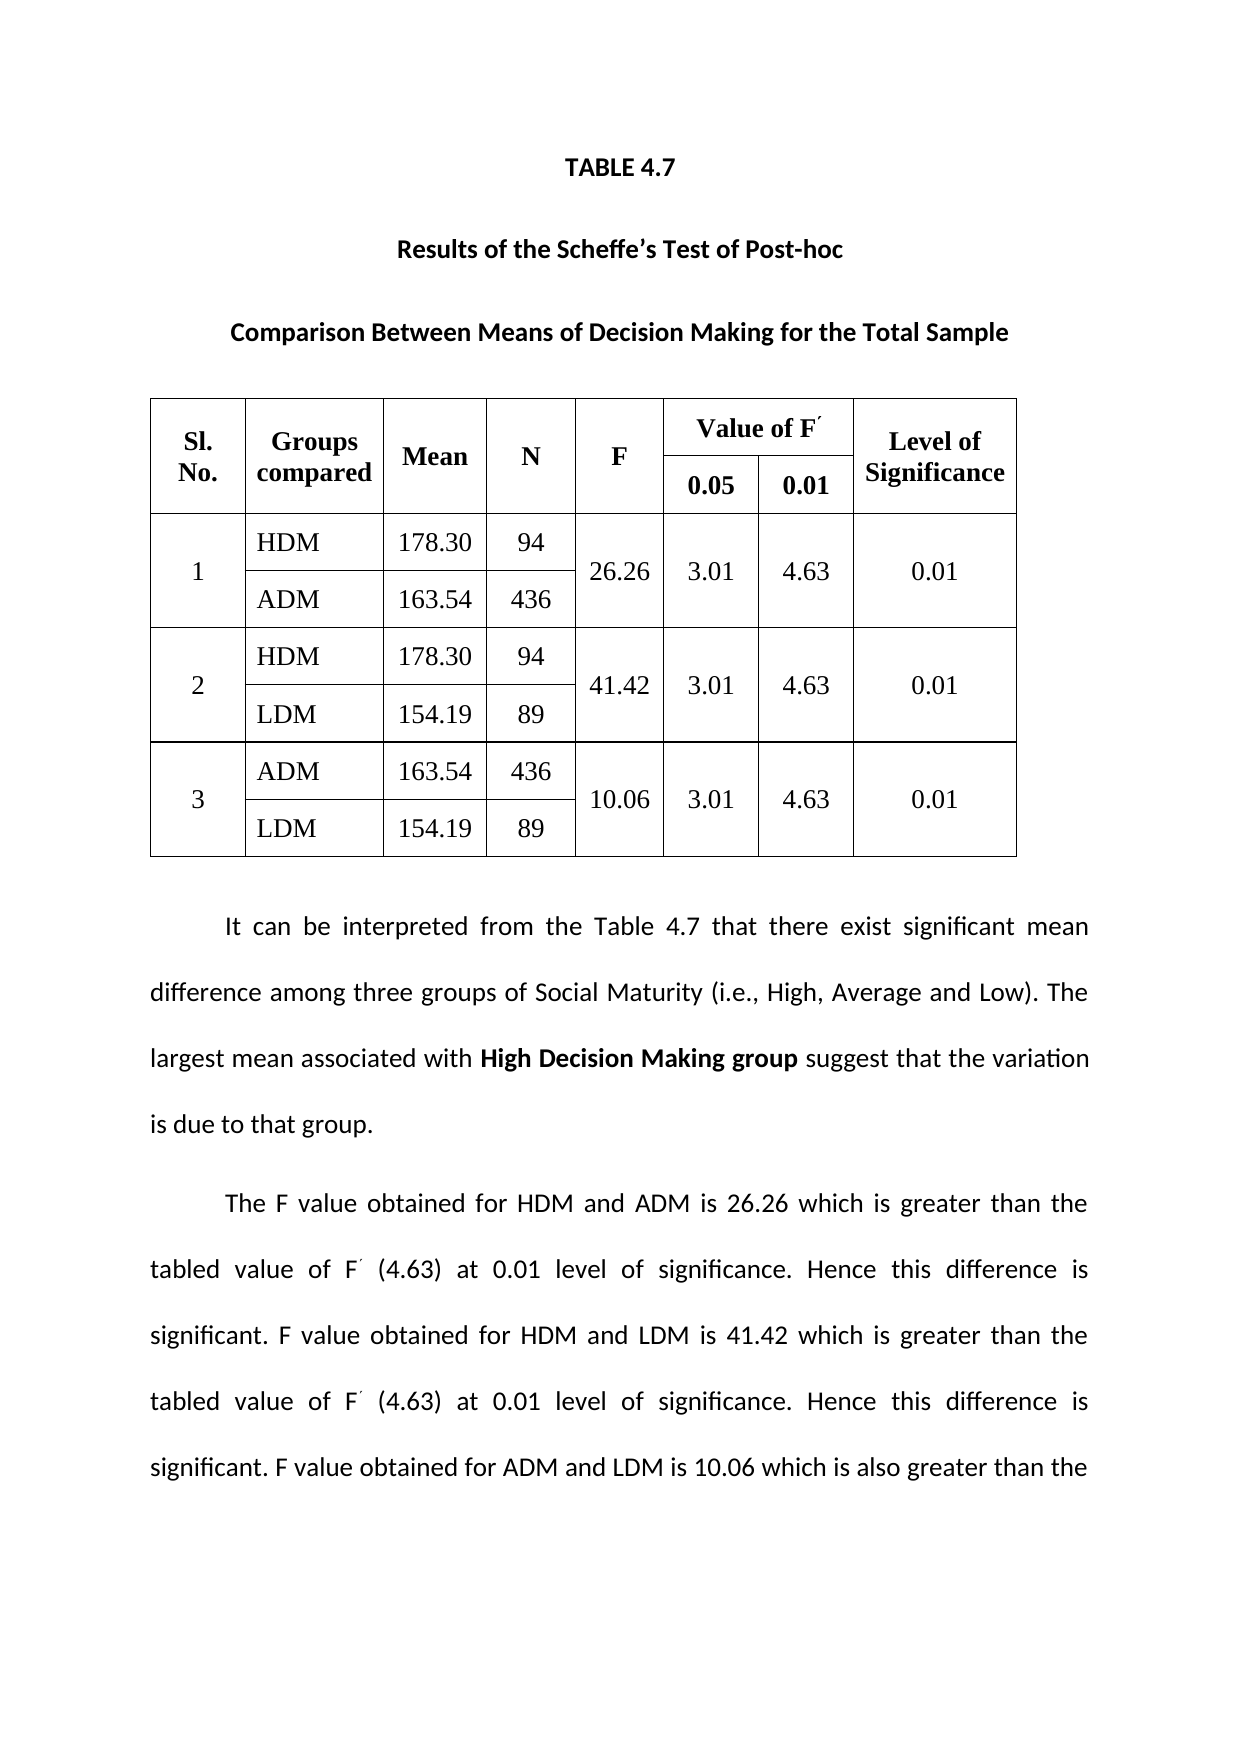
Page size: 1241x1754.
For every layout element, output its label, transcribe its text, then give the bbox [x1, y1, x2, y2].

table_cell ADM [246, 571, 383, 627]
table_cell 154.19 [384, 800, 486, 856]
table_cell 0.01 [854, 743, 1016, 856]
table_cell 89 [487, 685, 575, 741]
table_cell 3.01 [664, 743, 758, 856]
table_cell 163.54 [384, 571, 486, 627]
table_header N [487, 399, 575, 513]
table_cell 94 [487, 628, 575, 684]
text It can be interpreted from the Table 4.7 that there exist significant mean difference among three groups of Social Maturity (i.e., High, Average and Low). The largest mean associated with High Decision Making group suggest that the variation is due to that group. [150, 909, 1090, 1140]
table_cell 89 [487, 800, 575, 856]
table_cell 2 [151, 628, 245, 741]
table_cell LDM [246, 685, 383, 741]
text Results of the Scheffe’s Test of Post-hoc [150, 233, 1090, 266]
table_cell 0.01 [854, 514, 1016, 627]
table_cell 4.63 [759, 743, 853, 856]
table_cell 10.06 [576, 743, 663, 856]
table_cell 163.54 [384, 743, 486, 798]
table_cell 1 [151, 514, 245, 627]
table_header Level of Significance [854, 399, 1016, 513]
table_cell 0.05 [664, 456, 758, 513]
table_cell LDM [246, 800, 383, 856]
table_cell ADM [246, 743, 383, 798]
table_cell 3 [151, 743, 245, 856]
table_header Groups compared [246, 399, 383, 513]
table_cell 178.30 [384, 514, 486, 570]
table_cell 3.01 [664, 628, 758, 741]
table_cell 4.63 [759, 628, 853, 741]
table_cell 4.63 [759, 514, 853, 627]
table_cell 26.26 [576, 514, 663, 627]
table_header Value of F [664, 399, 853, 455]
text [150, 1186, 1090, 1483]
table_cell 436 [487, 571, 575, 627]
table_cell 178.30 [384, 628, 486, 684]
table_header F [576, 399, 663, 513]
table_cell 436 [487, 743, 575, 798]
table_cell 0.01 [759, 456, 853, 513]
text Comparison Between Means of Decision Making for the Total Sample [150, 315, 1090, 348]
table_cell HDM [246, 514, 383, 570]
text TABLE 4.7 [150, 150, 1090, 183]
table_cell HDM [246, 628, 383, 684]
table_header Sl. No. [151, 399, 245, 513]
table_cell 3.01 [664, 514, 758, 627]
table_cell 154.19 [384, 685, 486, 741]
table_cell 41.42 [576, 628, 663, 741]
table_cell 0.01 [854, 628, 1016, 741]
table_cell 94 [487, 514, 575, 570]
table_header Mean [384, 399, 486, 513]
